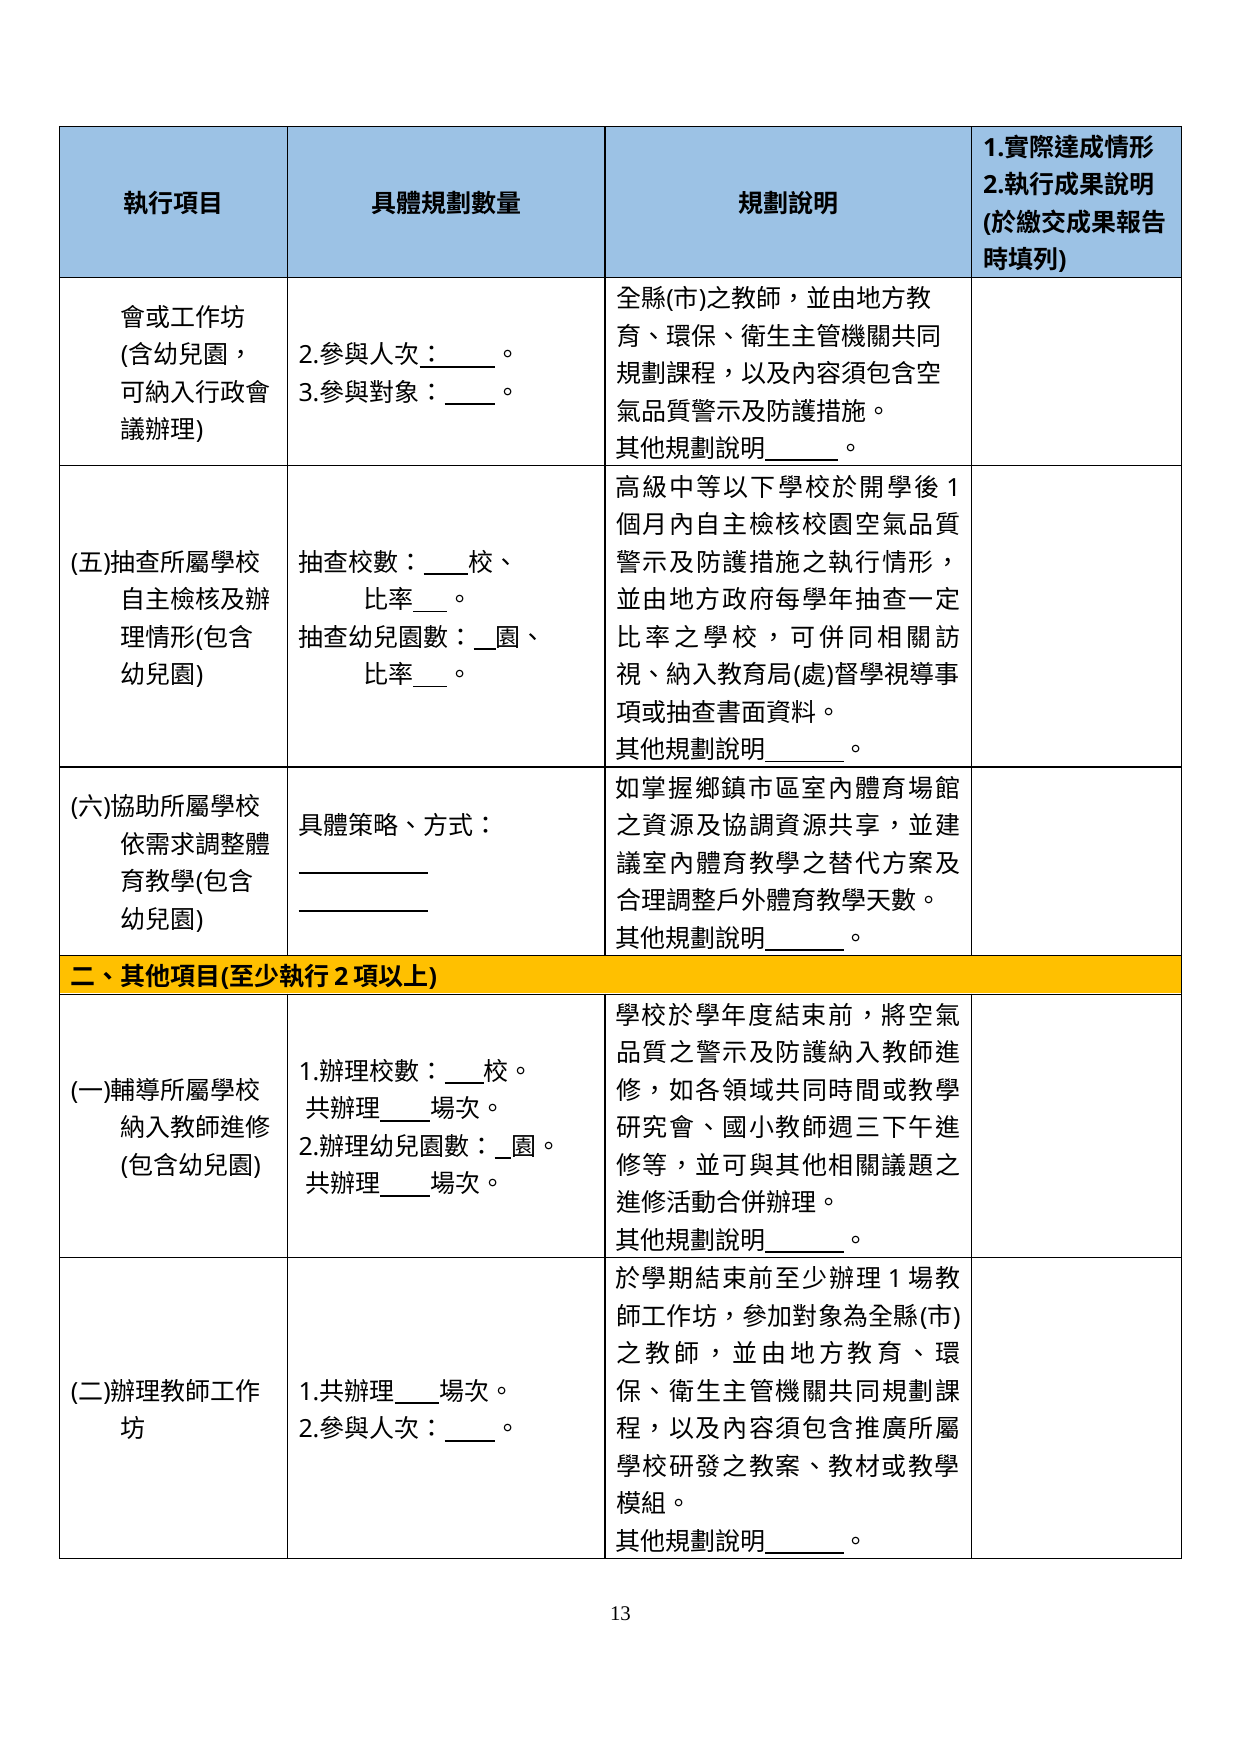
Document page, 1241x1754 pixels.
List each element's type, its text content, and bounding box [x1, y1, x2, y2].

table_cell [606, 278, 971, 465]
table_cell 如掌握鄉鎮市區室內體育場館之資源及協調資源共享，並建議室內體育教學之替代方案及合理調整戶外體育教學天數。 其他規劃說明 。 [606, 768, 971, 955]
table_cell 於學期結束前至少辦理1場教師工作坊，參加對象為全縣(市)之教師，並由地方教育、環保、衛生主管機關共同規劃課程，以及內容須包含推廣所屬學校研發之教案、教材或教學模組。 其他規劃說明 。 [606, 1258, 971, 1558]
table_cell 辦理校數： 校。 共辦理 場次。 辦理幼兒園數： 園。 共辦理 場次。 [288, 995, 604, 1257]
table_cell 共辦理 場次。 參與人次： 。 [288, 1258, 604, 1558]
table_cell [972, 768, 1181, 955]
table_cell 辦理 場次。 參與人次： 。 參與對象： 。 [288, 278, 604, 465]
table_cell 高級中等以下學校於開學後1個月內自主檢核校園空氣品質警示及防護措施之執行情形，並由地方政府每學年抽查一定比率之學校，可併同相關訪視、納入教育局(處)督學視導事項或抽查書面資料。 其他規劃說明 。 [606, 466, 971, 766]
table_cell (四)辦理教師說明會或工作坊(含幼兒園，可納入行政會議辦理) [60, 278, 287, 465]
table_header 規劃說明 [606, 127, 971, 277]
table_cell (一)輔導所屬學校納入教師進修(包含幼兒園) [60, 995, 287, 1257]
table_cell 抽查校數： 校、 比率 。 抽查幼兒園數： 園、 比率 。 [288, 466, 604, 766]
table_header 執行項目 [60, 127, 287, 277]
table_cell (六)協助所屬學校依需求調整體育教學(包含幼兒園) [60, 768, 287, 955]
table_cell (五)抽查所屬學校自主檢核及辦理情形(包含幼兒園) [60, 466, 287, 766]
table_cell [972, 278, 1181, 465]
table_cell [972, 1258, 1181, 1558]
table_cell 學校於學年度結束前，將空氣品質之警示及防護納入教師進修，如各領域共同時間或教學研究會、國小教師週三下午進修等，並可與其他相關議題之進修活動合併辦理。 其他規劃說明 。 [606, 995, 971, 1257]
table_header 具體規劃數量 [288, 127, 604, 277]
table_cell 二、其他項目(至少執行2項以上) [60, 956, 1181, 993]
table_cell (二)辦理教師工作坊 [60, 1258, 287, 1558]
table_header 1.實際達成情形 2.執行成果說明 (於繳交成果報告時填列) [972, 127, 1181, 277]
table_cell [972, 995, 1181, 1257]
table_cell 具體策略、方式： [288, 768, 604, 955]
table_cell [972, 466, 1181, 766]
